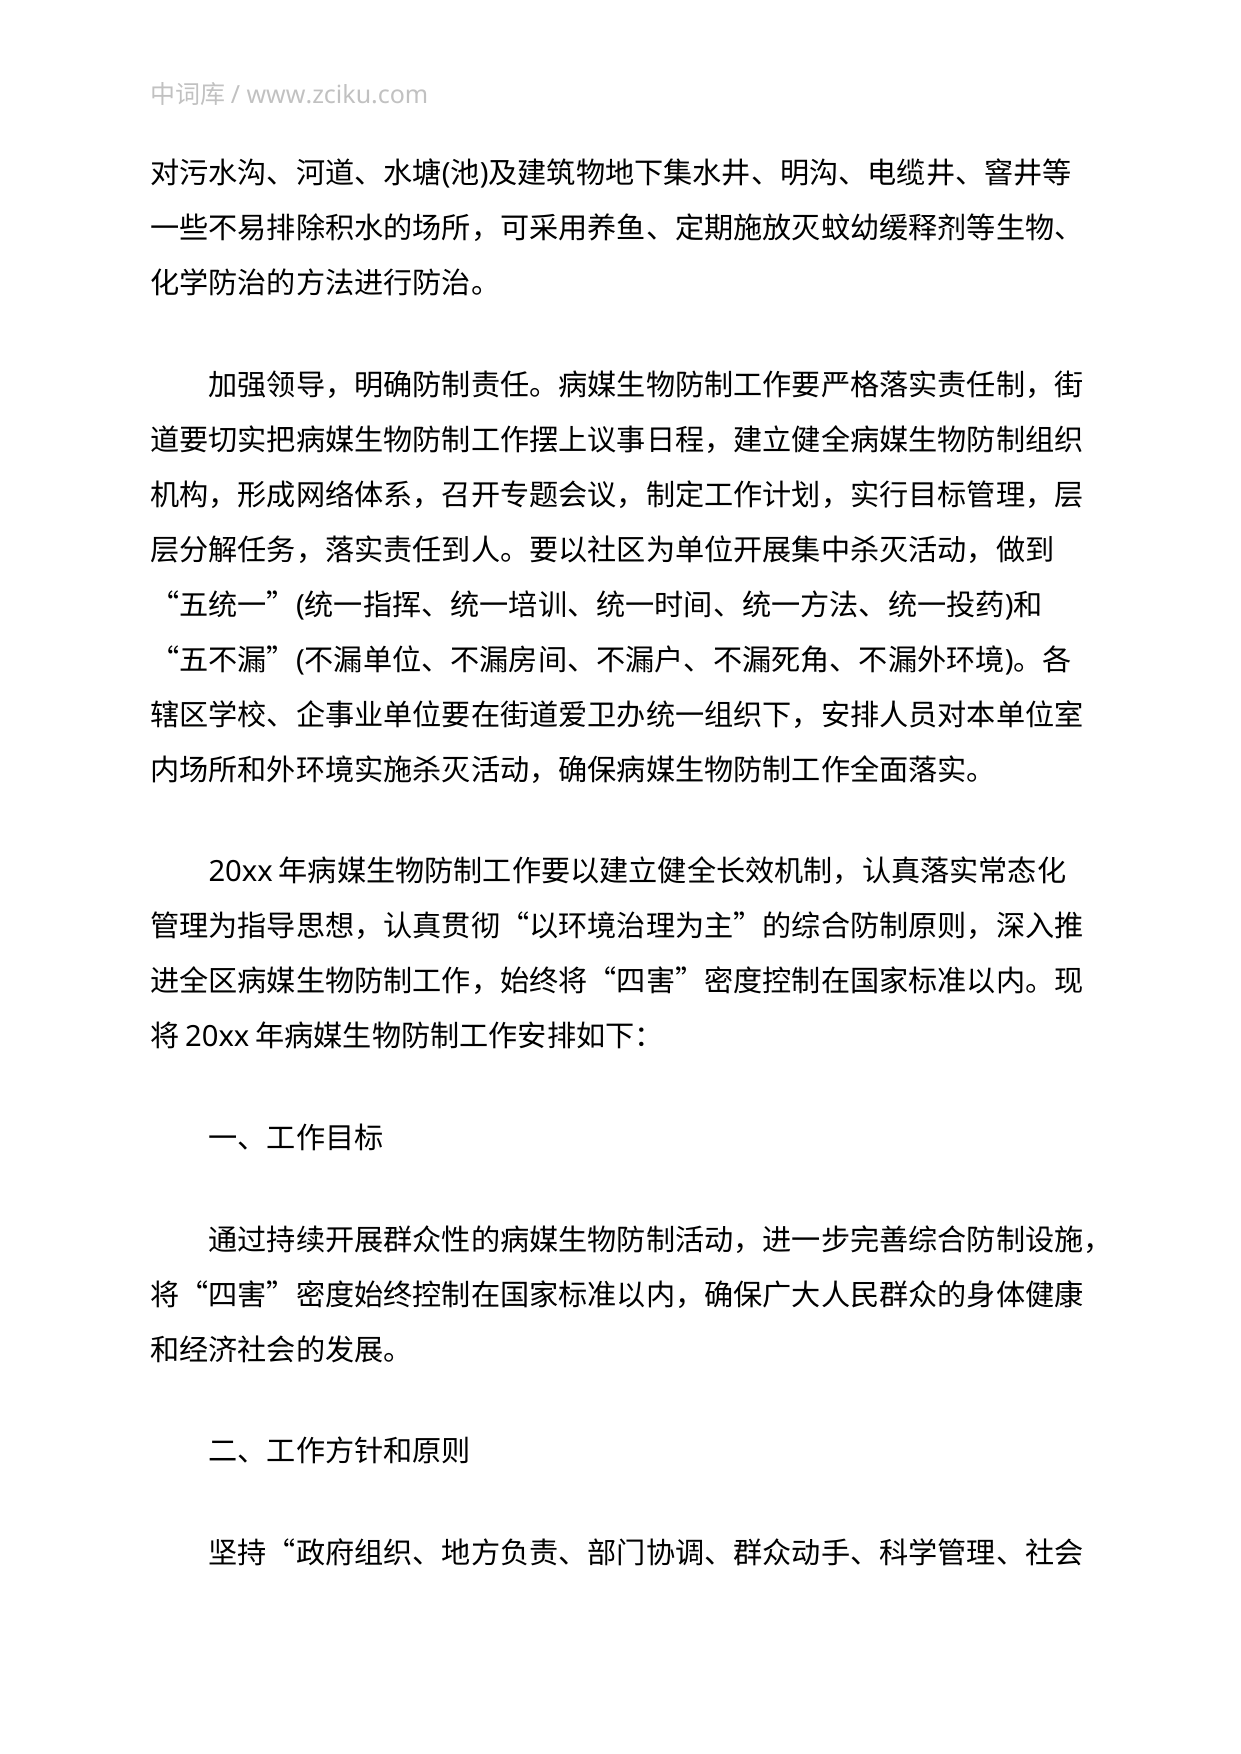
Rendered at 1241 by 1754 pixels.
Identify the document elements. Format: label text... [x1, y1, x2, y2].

text 二、工作方针和原则 [150, 1428, 1090, 1470]
text 通过持续开展群众性的病媒生物防制活动，进一步完善综合防制设施，将“四害”密度始终控制在国家标准以内，确保广大人民群众的身体健康和经济社会的发展。 [150, 1216, 1090, 1368]
text 20xx年病媒生物防制工作要以建立健全长效机制，认真落实常态化管理为指导思想，认真贯彻“以环境治理为主”的综合防制原则，深入推进全区病媒生物防制工作，始终将“四害”密度控制在国家标准以内。现将20xx年病媒生物防制工作安排如下： [150, 848, 1090, 1055]
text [150, 150, 1090, 302]
text 加强领导，明确防制责任。病媒生物防制工作要严格落实责任制，街道要切实把病媒生物防制工作摆上议事日程，建立健全病媒生物防制组织机构，形成网络体系，召开专题会议，制定工作计划，实行目标管理，层层分解任务，落实责任到人。要以社区为单位开展集中杀灭活动，做到“五统一”(统一指挥、统一培训、统一时间、统一方法、统一投药)和“五不漏”(不漏单位、不漏房间、不漏户、不漏死角、不漏外环境)。各辖区学校、企事业单位要在街道爱卫办统一组织下，安排人员对本单位室内场所和外环境实施杀灭活动，确保病媒生物防制工作全面落实。 [150, 362, 1090, 788]
text 一、工作目标 [150, 1115, 1090, 1157]
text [150, 1530, 1090, 1572]
